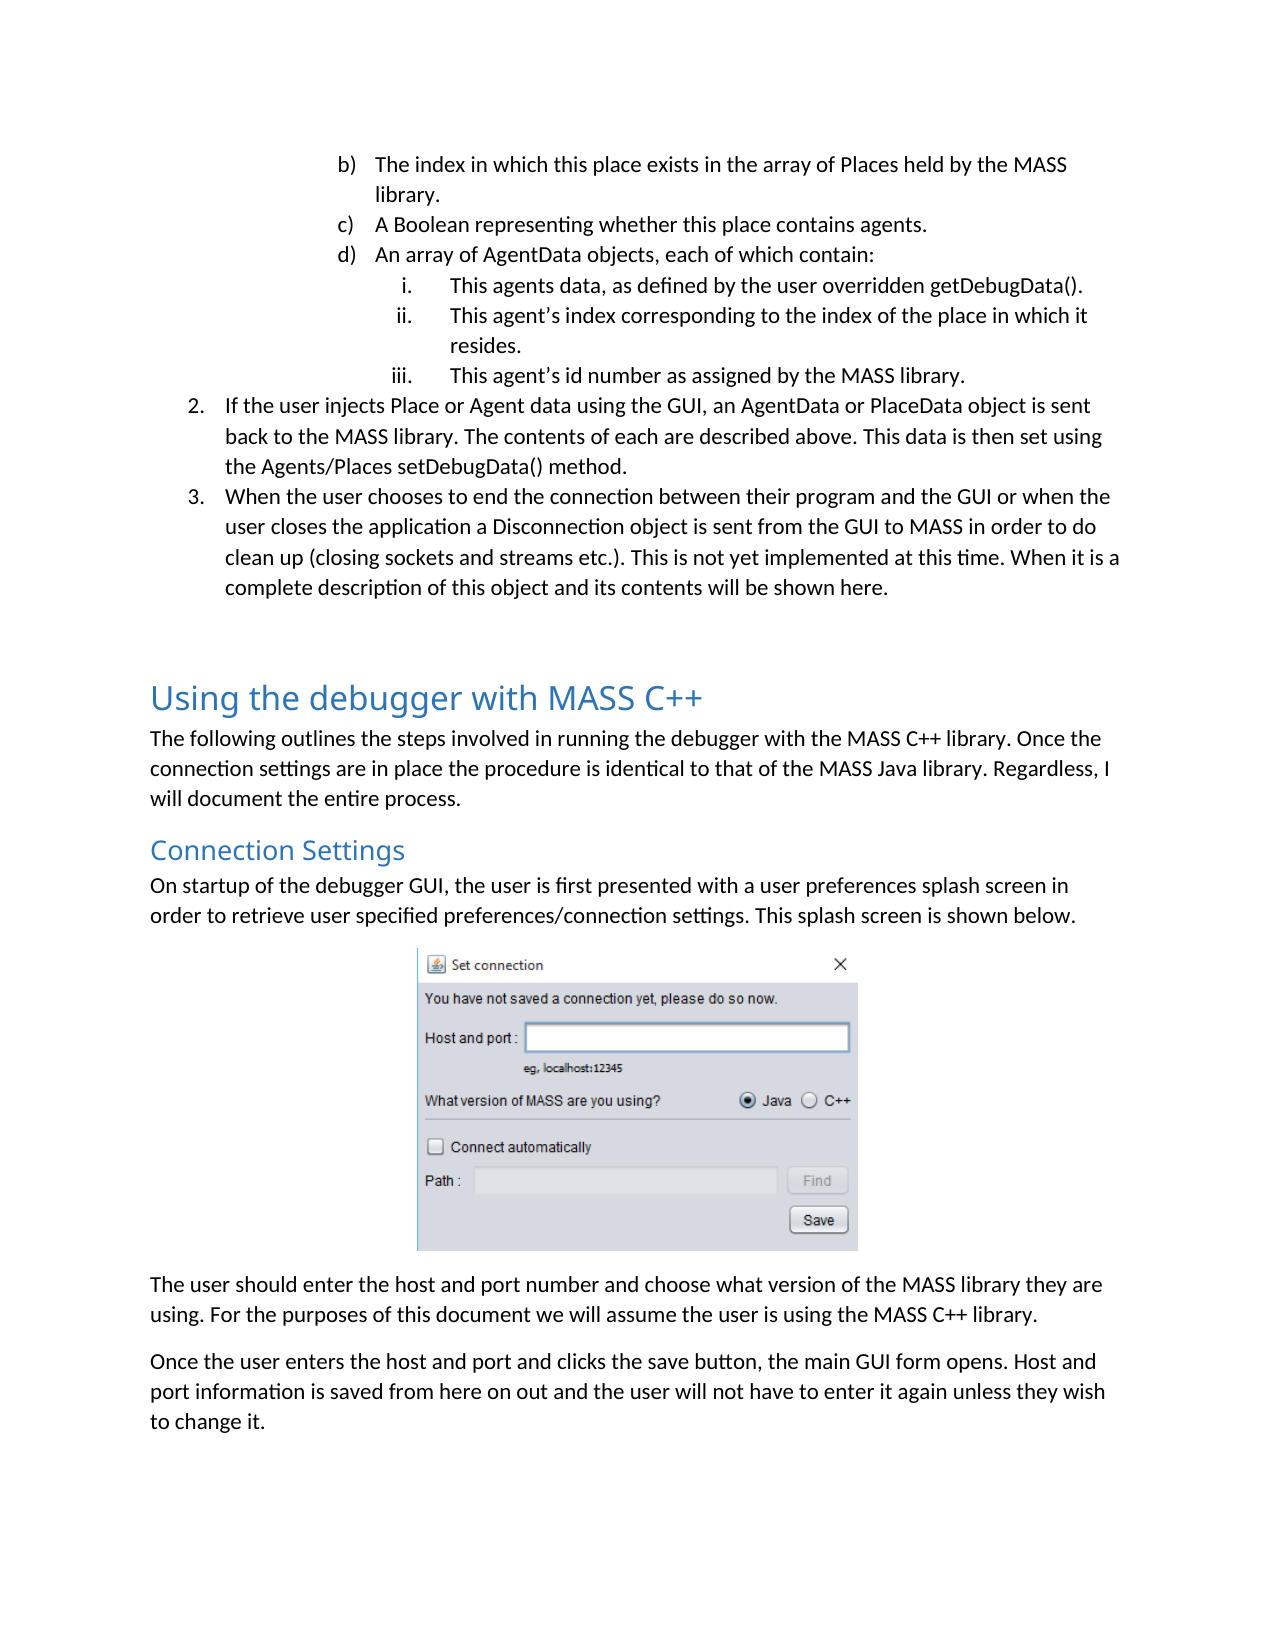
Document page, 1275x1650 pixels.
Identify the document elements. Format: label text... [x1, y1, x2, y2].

list This agent’s id number as assigned by the MASS library. [412, 361, 1125, 389]
picture [417, 948, 858, 1251]
list If the user injects Place or Agent data using the GUI, an AgentData or PlaceData object is sent back to the MASS library. The contents of each are described above. This data is then set using the Agents/Places setDebugData() method. [187, 392, 1125, 480]
list An array of AgentData objects, each of which contain: [337, 241, 1125, 269]
list When the user chooses to end the connection between their program and the GUI or when the user closes the application a Disconnection object is sent from the GUI to MASS in order to do clean up (closing sockets and streams etc.). This is not yet implemented at this time. When it is a complete description of this object and its contents will be shown here. [187, 482, 1125, 601]
text The user should enter the host and port number and choose what version of the MASS library they are using. For the purposes of this document we will assume the user is using the MASS C++ library. [150, 1270, 1125, 1328]
list This agent’s index corresponding to the index of the place in which it resides. [412, 301, 1125, 359]
list This agents data, as defined by the user overridden getDebugData(). [412, 271, 1125, 299]
subtitle Connection Settings [150, 831, 1125, 868]
text The following outlines the steps involved in running the debugger with the MASS C++ library. Once the connection settings are in place the procedure is identical to that of the MASS Java library. Regardless, I will document the entire process. [150, 724, 1125, 812]
subtitle Using the debugger with MASS C++ [150, 675, 1125, 720]
text Once the user enters the host and port and clicks the save button, the main GUI form opens. Host and port information is saved from here on out and the user will not have to enter it again unless they wish to change it. [150, 1347, 1125, 1435]
list A Boolean representing whether this place contains agents. [337, 210, 1125, 238]
list The index in which this place exists in the array of Places held by the MASS library. [337, 150, 1125, 208]
text On startup of the debugger GUI, the user is first presented with a user preferences splash screen in order to retrieve user specified preferences/connection settings. This splash screen is shown below. [150, 871, 1125, 929]
